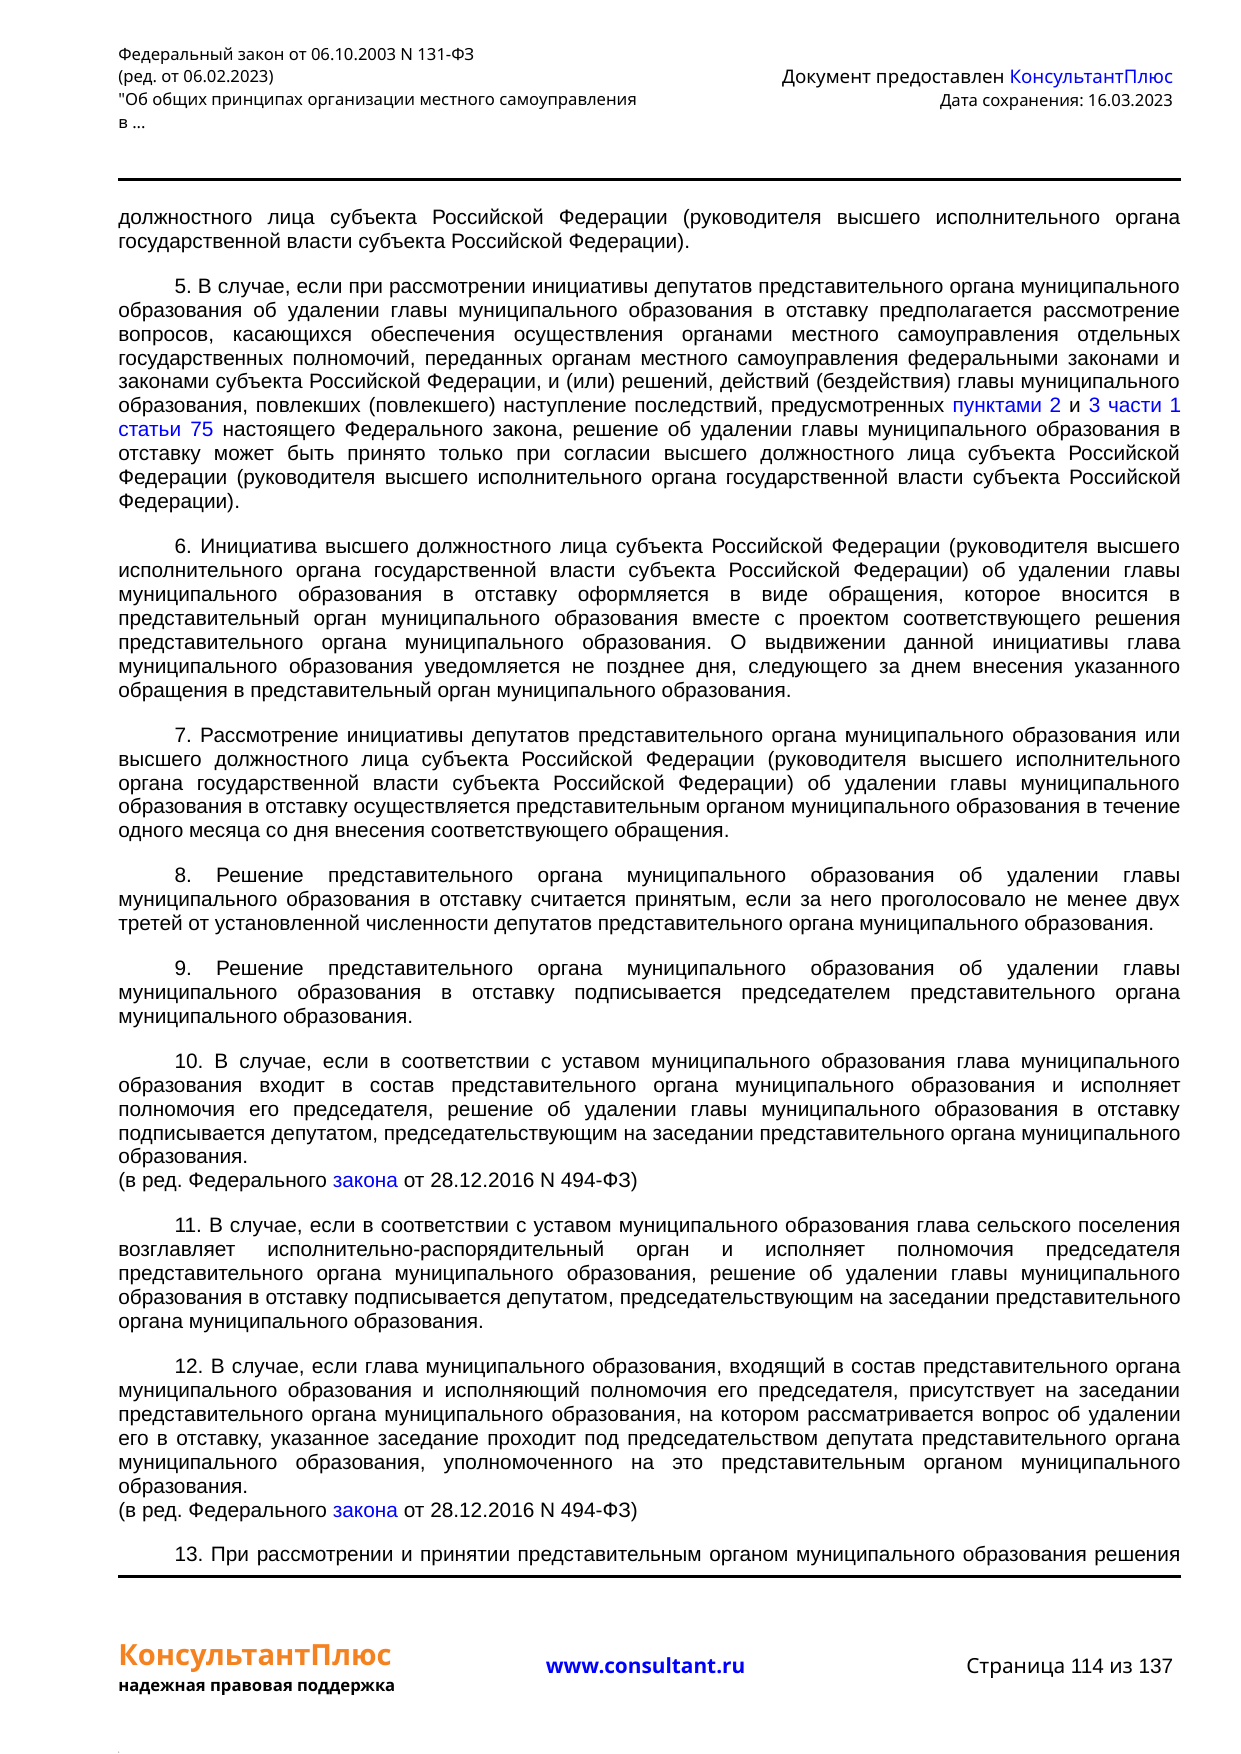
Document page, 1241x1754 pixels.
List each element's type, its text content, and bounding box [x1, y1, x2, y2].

text (в ред. Федерального закона от 28.12.2016 N 494-ФЗ) [118, 1168, 1181, 1192]
text (в ред. Федерального закона от 28.12.2016 N 494-ФЗ) [118, 1497, 1181, 1521]
text 10. В случае, если в соответствии с уставом муниципального образования глава муниципального образования входит в состав представительного органа муниципального образования и исполняет полномочия его председателя, решение об удалении главы муниципального образования в отставку подписывается депутатом, председательствующим на заседании представительного органа муниципального образования. [118, 1048, 1181, 1168]
text 8. Решение представительного органа муниципального образования об удалении главы муниципального образования в отставку считается принятым, если за него проголосовало не менее двух третей от установленной численности депутатов представительного органа муниципального образования. [118, 863, 1181, 935]
text 7. Рассмотрение инициативы депутатов представительного органа муниципального образования или высшего должностного лица субъекта Российской Федерации (руководителя высшего исполнительного органа государственной власти субъекта Российской Федерации) об удалении главы муниципального образования в отставку осуществляется представительным органом муниципального образования в течение одного месяца со дня внесения соответствующего обращения. [118, 722, 1181, 842]
text 9. Решение представительного органа муниципального образования об удалении главы муниципального образования в отставку подписывается председателем представительного органа муниципального образования. [118, 956, 1181, 1028]
text 6. Инициатива высшего должностного лица субъекта Российской Федерации (руководителя высшего исполнительного органа государственной власти субъекта Российской Федерации) об удалении главы муниципального образования в отставку оформляется в виде обращения, которое вносится в представительный орган муниципального образования вместе с проектом соответствующего решения представительного органа муниципального образования. О выдвижении данной инициативы глава муниципального образования уведомляется не позднее дня, следующего за днем внесения указанного обращения в представительный орган муниципального образования. [118, 534, 1181, 702]
text 12. В случае, если глава муниципального образования, входящий в состав представительного органа муниципального образования и исполняющий полномочия его председателя, присутствует на заседании представительного органа муниципального образования, на котором рассматривается вопрос об удалении его в отставку, указанное заседание проходит под председательством депутата представительного органа муниципального образования, уполномоченного на это представительным органом муниципального образования. [118, 1354, 1181, 1497]
text 5. В случае, если при рассмотрении инициативы депутатов представительного органа муниципального образования об удалении главы муниципального образования в отставку предполагается рассмотрение вопросов, касающихся обеспечения осуществления органами местного самоуправления отдельных государственных полномочий, переданных органам местного самоуправления федеральными законами и законами субъекта Российской Федерации, и (или) решений, действий (бездействия) главы муниципального образования, повлекших (повлекшего) наступление последствий, предусмотренных пунктами 2 и 3 части 1 статьи 75 настоящего Федерального закона, решение об удалении главы муниципального образования в отставку может быть принято только при согласии высшего должностного лица субъекта Российской Федерации (руководителя высшего исполнительного органа государственной власти субъекта Российской Федерации). [118, 273, 1181, 513]
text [118, 1542, 1181, 1566]
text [118, 205, 1181, 253]
text 11. В случае, если в соответствии с уставом муниципального образования глава сельского поселения возглавляет исполнительно-распорядительный орган и исполняет полномочия председателя представительного органа муниципального образования, решение об удалении главы муниципального образования в отставку подписывается депутатом, председательствующим на заседании представительного органа муниципального образования. [118, 1213, 1181, 1333]
